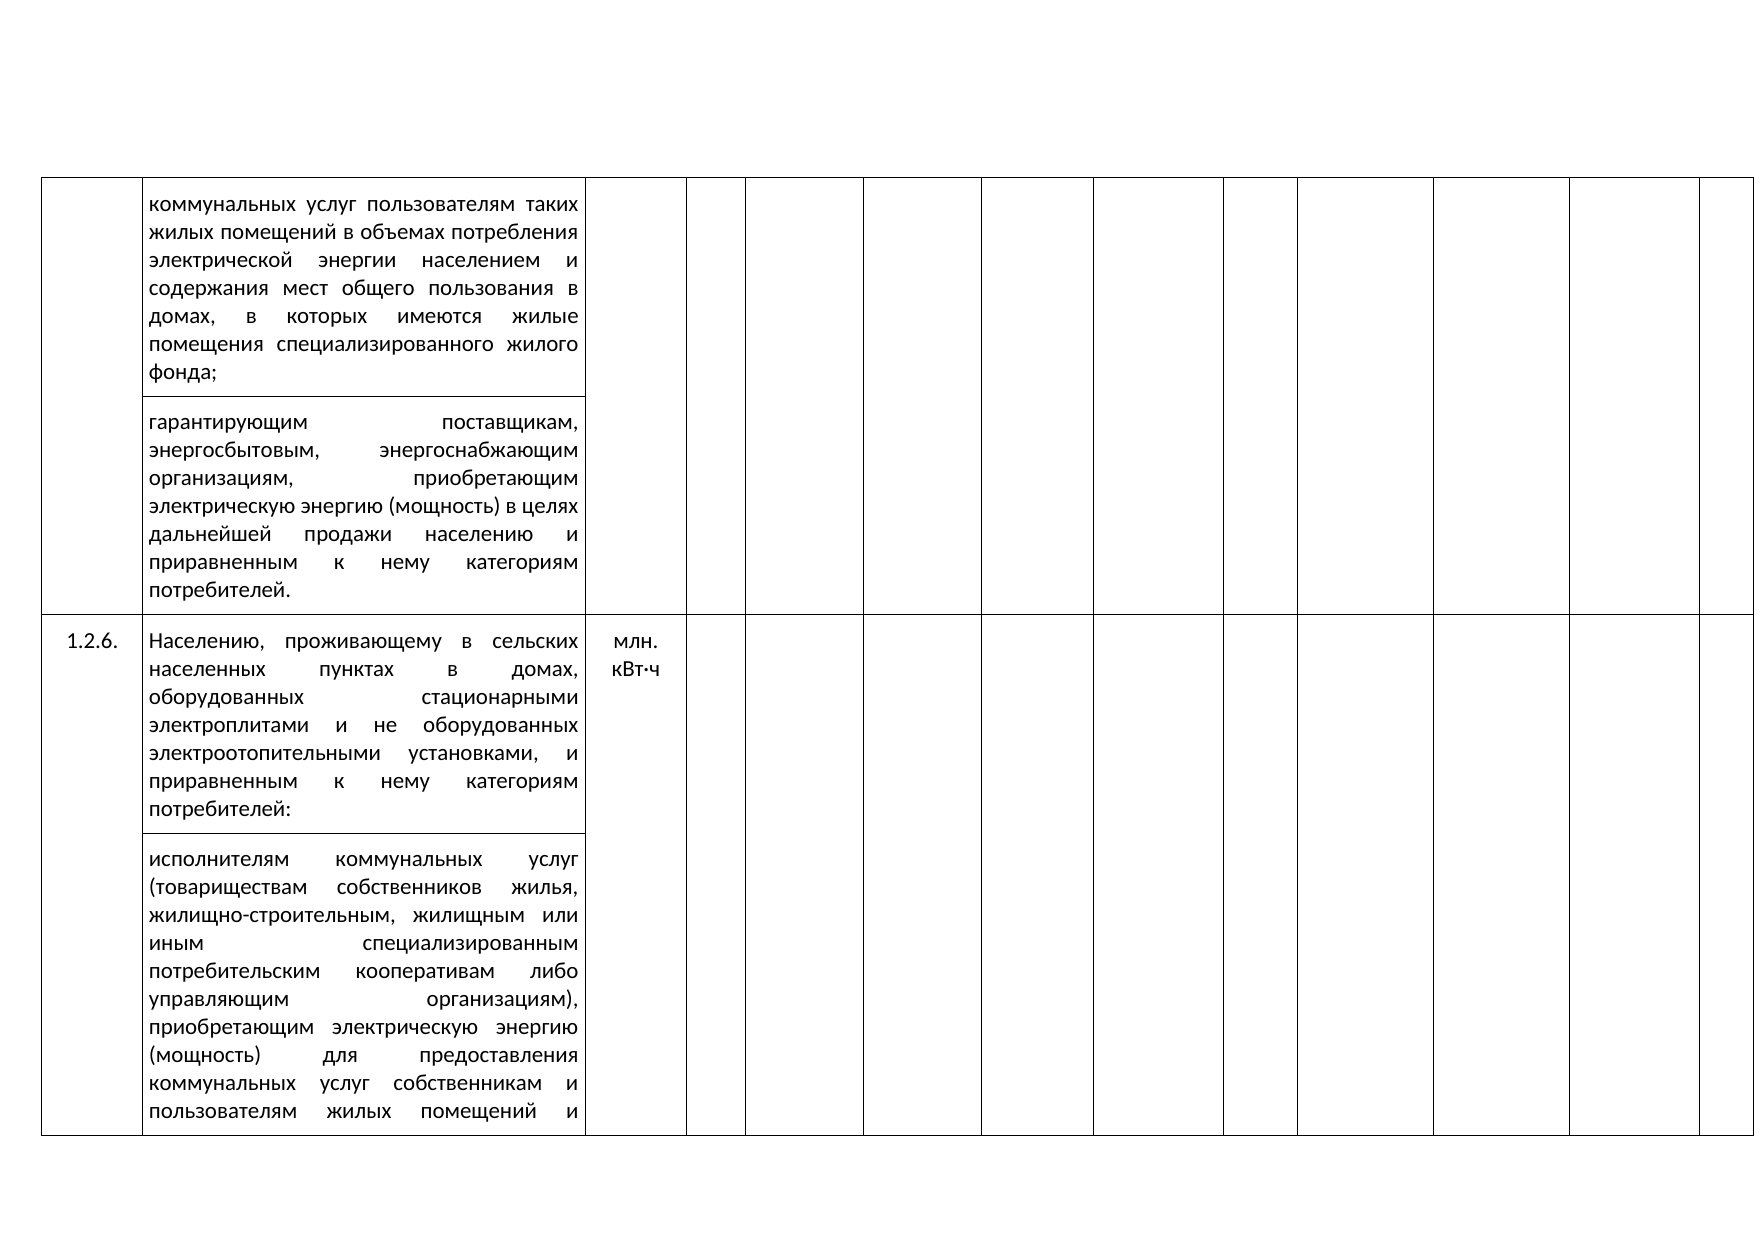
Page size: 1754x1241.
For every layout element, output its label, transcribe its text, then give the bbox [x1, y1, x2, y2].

table_cell [1298, 615, 1433, 1135]
table_cell [864, 615, 981, 1135]
table_cell [982, 615, 1093, 1135]
table_cell Населению, проживающему в сельских населенных пунктах в домах, оборудованных стационарными электроплитами и не оборудованных электроотопительными установками, и приравненным к нему категориям потребителей: [143, 615, 585, 832]
table_cell [1570, 615, 1699, 1135]
table_cell млн. кВт·ч [586, 615, 686, 1135]
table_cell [143, 834, 585, 1135]
table_cell [746, 615, 863, 1135]
table_cell [1434, 615, 1569, 1135]
table_cell 1.2.6. [42, 615, 142, 1135]
table_cell [1224, 615, 1297, 1135]
table_cell [687, 615, 745, 1135]
table_cell гарантирующим поставщикам, энергосбытовым, энергоснабжающим организациям, приобретающим электрическую энергию (мощность) в целях дальнейшей продажи населению и приравненным к нему категориям потребителей. [143, 397, 585, 614]
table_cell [143, 178, 585, 396]
table_cell [1094, 615, 1223, 1135]
table_cell [1700, 615, 1753, 1135]
